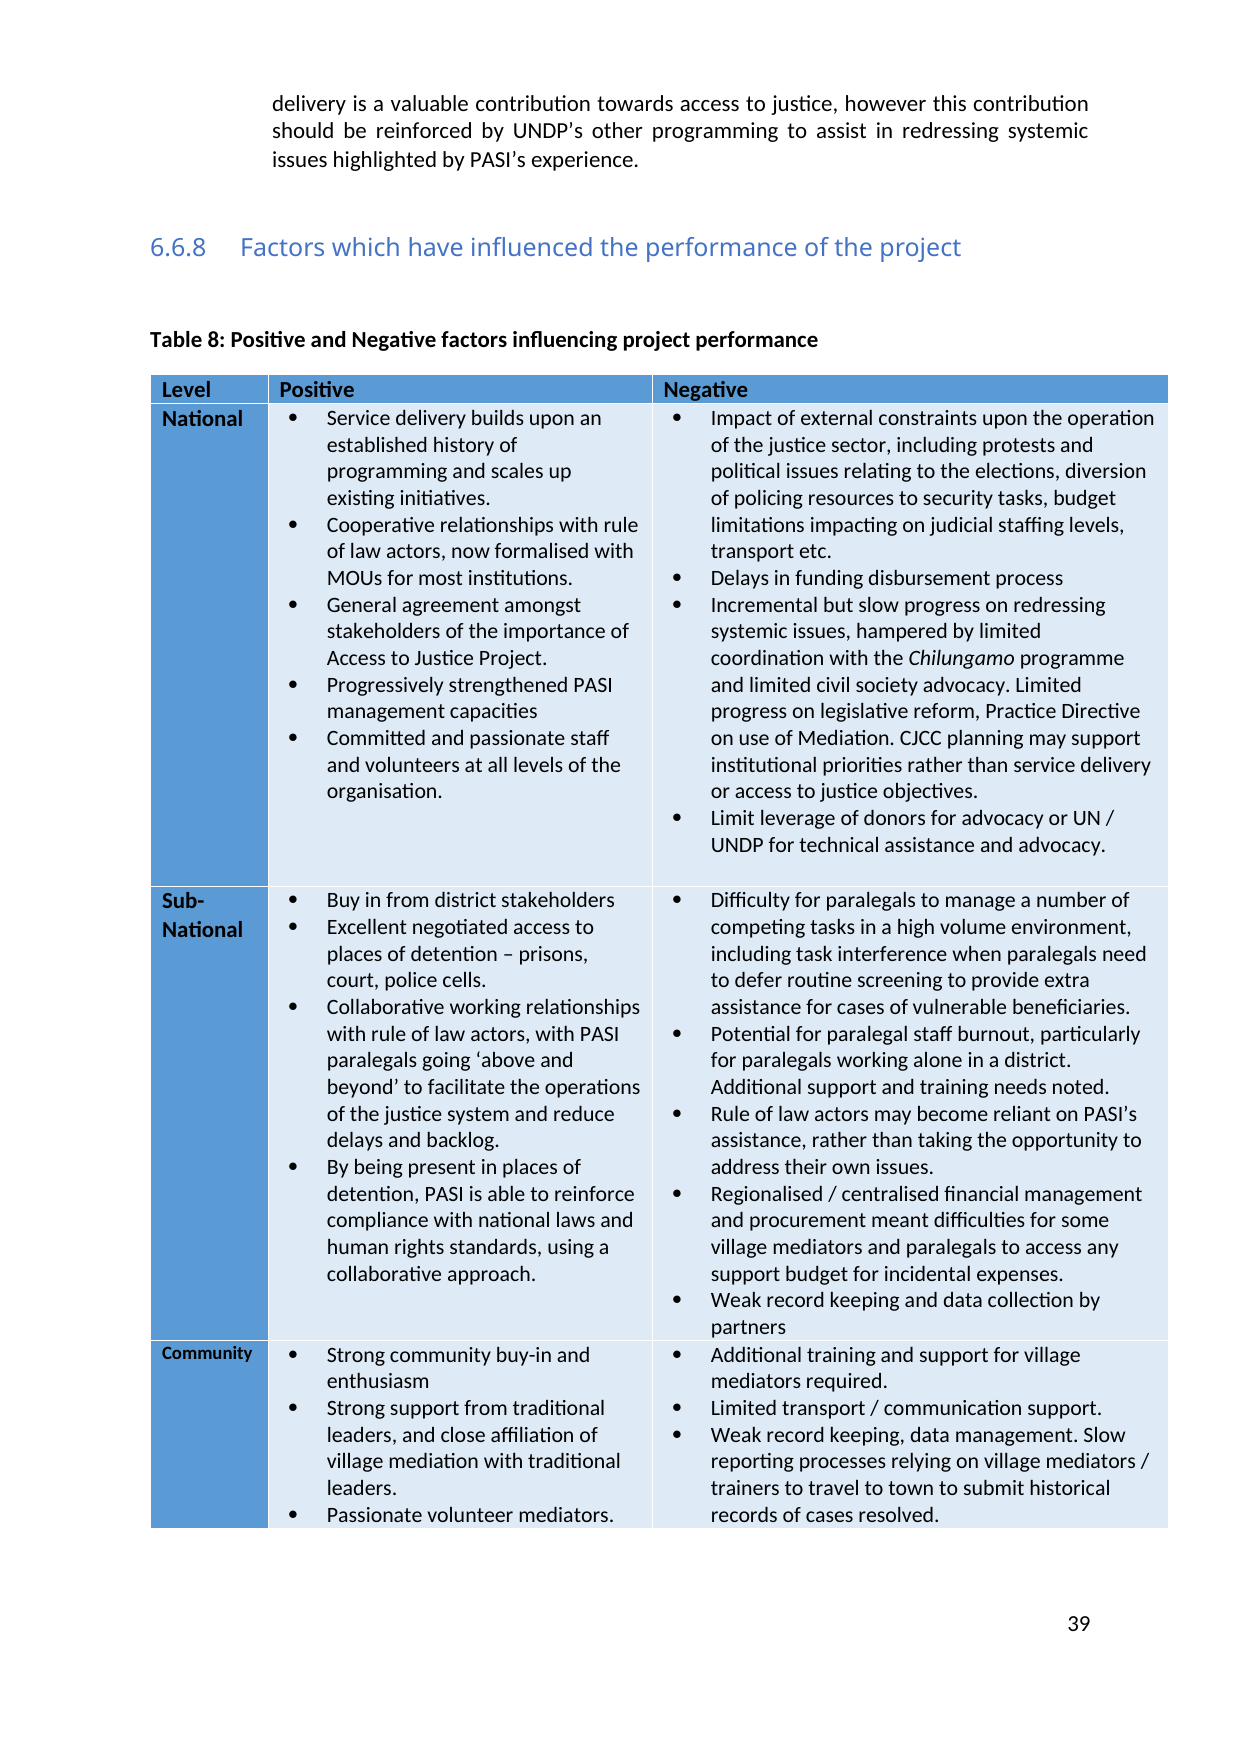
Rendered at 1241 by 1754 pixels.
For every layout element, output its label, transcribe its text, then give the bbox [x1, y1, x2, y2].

table_cell Difficulty for paralegals to manage a number of competing tasks in a high volume environment, including task interference when paralegals need to defer routine screening to provide extra assistance for cases of vulnerable beneficiaries. Potential for paralegal staff burnout, particularly for paralegals working alone in a district. Additional support and training needs noted. Rule of law actors may become reliant on PASI’s assistance, rather than taking the opportunity to address their own issues. Regionalised / centralised financial management and procurement meant difficulties for some village mediators and paralegals to access any support budget for incidental expenses. Weak record keeping and data collection by partners [653, 887, 1168, 1340]
table_cell Buy in from district stakeholders Excellent negotiated access to places of detention – prisons, court, police cells. Collaborative working relationships with rule of law actors, with PASI paralegals going ‘above and beyond’ to facilitate the operations of the justice system and reduce delays and backlog. By being present in places of detention, PASI is able to reinforce compliance with national laws and human rights standards, using a collaborative approach. [269, 887, 652, 1340]
table_header Level [151, 375, 268, 403]
table_cell Sub-National [151, 887, 268, 1340]
table_cell Service delivery builds upon an established history of programming and scales up existing initiatives. Cooperative relationships with rule of law actors, now formalised with MOUs for most institutions. General agreement amongst stakeholders of the importance of Access to Justice Project. Progressively strengthened PASI management capacities Committed and passionate staff and volunteers at all levels of the organisation. [269, 404, 652, 886]
table_header Positive [269, 375, 652, 403]
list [234, 89, 1090, 173]
subtitle Factors which have influenced the performance of the project [150, 230, 1090, 264]
table_cell Community [151, 1341, 268, 1528]
table_cell National [151, 404, 268, 886]
table_cell Additional training and support for village mediators required. Limited transport / communication support. Weak record keeping, data management. Slow reporting processes relying on village mediators / trainers to travel to town to submit historical records of cases resolved. [653, 1341, 1168, 1528]
table_header Negative [653, 375, 1168, 403]
table_cell Strong community buy-in and enthusiasm Strong support from traditional leaders, and close affiliation of village mediation with traditional leaders. Passionate volunteer mediators. [269, 1341, 652, 1528]
table_cell Impact of external constraints upon the operation of the justice sector, including protests and political issues relating to the elections, diversion of policing resources to security tasks, budget limitations impacting on judicial staffing levels, transport etc. Delays in funding disbursement process Incremental but slow progress on redressing systemic issues, hampered by limited coordination with the Chilungamo programme and limited civil society advocacy. Limited progress on legislative reform, Practice Directive on use of Mediation. CJCC planning may support institutional priorities rather than service delivery or access to justice objectives. Limit leverage of donors for advocacy or UN / UNDP for technical assistance and advocacy. [653, 404, 1168, 886]
